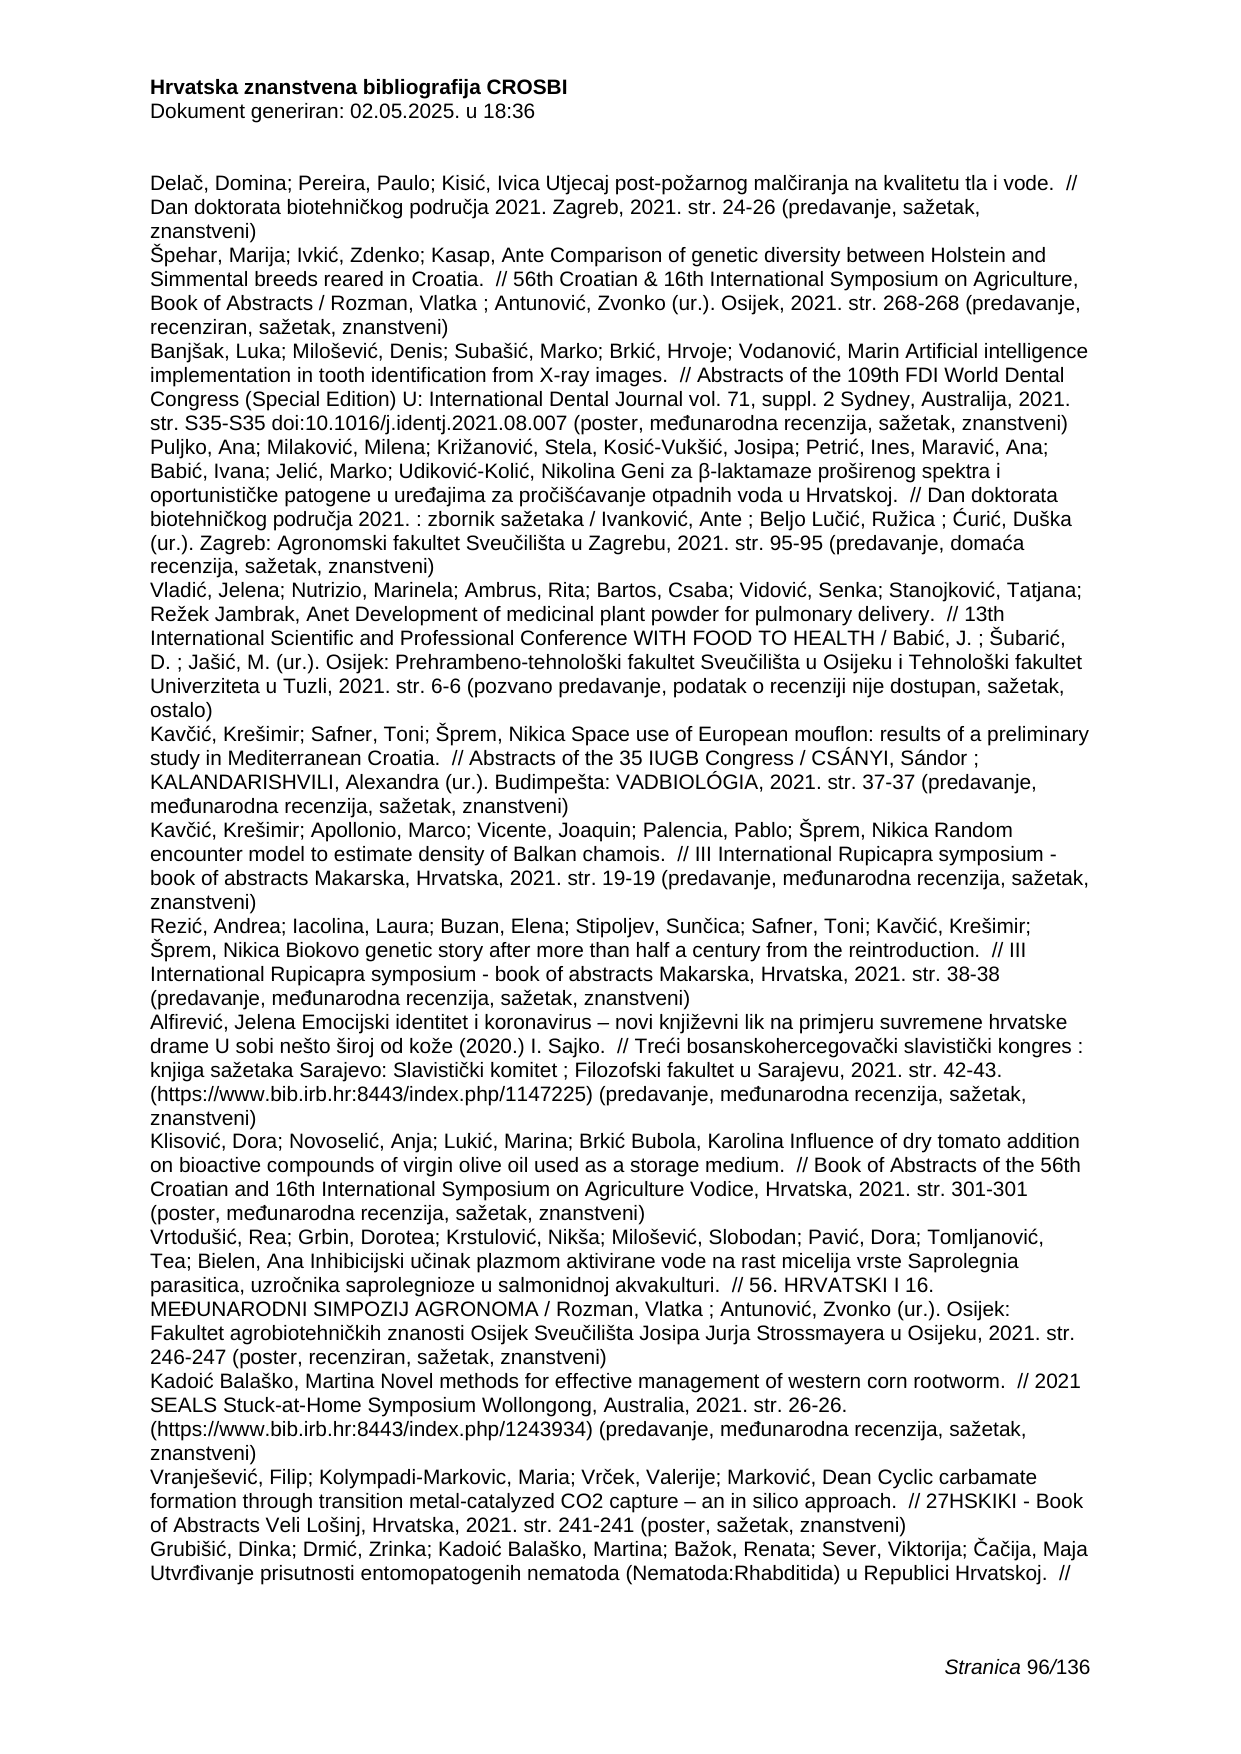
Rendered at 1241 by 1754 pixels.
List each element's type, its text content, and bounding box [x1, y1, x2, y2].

text Vladić, Jelena; Nutrizio, Marinela; Ambrus, Rita; Bartos, Csaba; Vidović, Senka; Stanojković, Tatjana; Režek Jambrak, Anet [150, 578, 1090, 722]
text Špehar, Marija; Ivkić, Zdenko; Kasap, Ante [150, 243, 1090, 339]
text Puljko, Ana; Milaković, Milena; Križanović, Stela, Kosić-Vukšić, Josipa; Petrić, Ines, Maravić, Ana; Babić, Ivana; Jelić, Marko; Udiković-Kolić, Nikolina [150, 434, 1090, 578]
text Vrtodušić, Rea; Grbin, Dorotea; Krstulović, Nikša; Milošević, Slobodan; Pavić, Dora; Tomljanović, Tea; Bielen, Ana [150, 1225, 1090, 1369]
text Klisović, Dora; Novoselić, Anja; Lukić, Marina; Brkić Bubola, Karolina [150, 1129, 1090, 1225]
text Vranješević, Filip; Kolympadi-Markovic, Maria; Vrček, Valerije; Marković, Dean [150, 1465, 1090, 1537]
text Alfirević, Jelena [150, 1009, 1090, 1129]
text Banjšak, Luka; Milošević, Denis; Subašić, Marko; Brkić, Hrvoje; Vodanović, Marin [150, 339, 1090, 434]
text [150, 1537, 1090, 1584]
text Kavčić, Krešimir; Apollonio, Marco; Vicente, Joaquin; Palencia, Pablo; Šprem, Nikica [150, 818, 1090, 914]
text Delač, Domina; Pereira, Paulo; Kisić, Ivica [150, 171, 1090, 243]
text Rezić, Andrea; Iacolina, Laura; Buzan, Elena; Stipoljev, Sunčica; Safner, Toni; Kavčić, Krešimir; Šprem, Nikica [150, 914, 1090, 1009]
text Kavčić, Krešimir; Safner, Toni; Šprem, Nikica [150, 722, 1090, 818]
text Kadoić Balaško, Martina [150, 1369, 1090, 1465]
